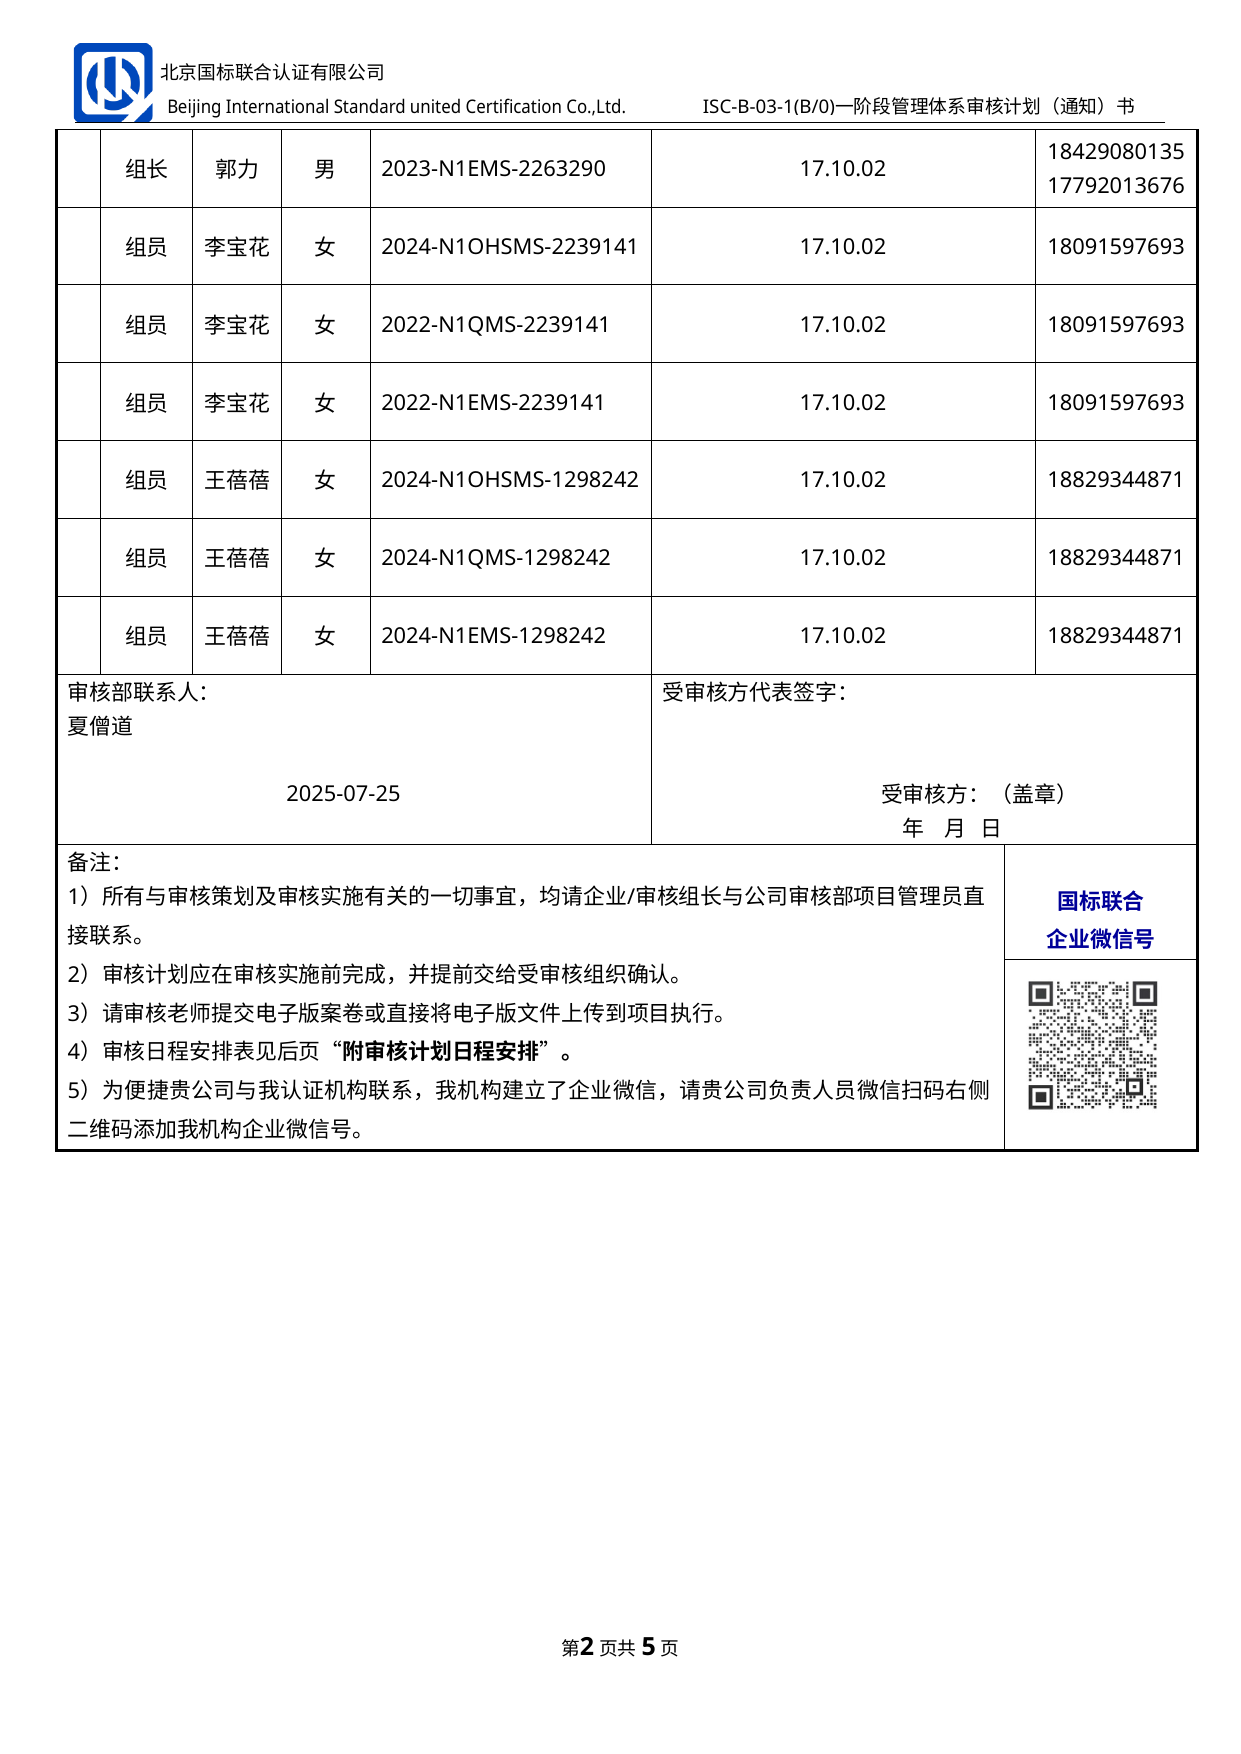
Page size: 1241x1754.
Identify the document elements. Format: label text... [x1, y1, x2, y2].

table_cell [1005, 960, 1196, 1148]
table_cell 女 [282, 441, 370, 518]
table_cell 18091597693 [1036, 285, 1196, 362]
picture [1020, 975, 1166, 1119]
table_cell 2024-N1OHSMS-1298242 [371, 441, 651, 518]
table_cell 女 [282, 363, 370, 440]
table_cell 男 [282, 130, 370, 207]
table_cell [58, 441, 100, 518]
table_cell 国标联合 企业微信号 [1005, 845, 1196, 959]
table_cell [58, 208, 100, 284]
picture [73, 43, 153, 123]
table_cell 2024-N1QMS-1298242 [371, 519, 651, 596]
table_cell 李宝花 [193, 285, 281, 362]
table_cell 17.10.02 [652, 130, 1035, 207]
table_cell 18829344871 [1036, 441, 1196, 518]
table_cell 17.10.02 [652, 363, 1035, 440]
table_cell 女 [282, 597, 370, 673]
table_cell 2024-N1EMS-1298242 [371, 597, 651, 673]
table_cell 组员 [101, 208, 192, 284]
table_cell 王蓓蓓 [193, 597, 281, 673]
table_cell [58, 597, 100, 673]
table_cell 备注： 1）所有与审核策划及审核实施有关的一切事宜，均请企业/审核组长与公司审核部项目管理员直接联系。 2）审核计划应在审核实施前完成，并提前交给受审核组织确认。 3）请审核老师提交电子版案卷或直接将电子版文件上传到项目执行。 4）审核日程安排表见后页“附审核计划日程安排”。 5）为便捷贵公司与我认证机构联系，我机构建立了企业微信，请贵公司负责人员微信扫码右侧二维码添加我机构企业微信号。 [58, 845, 1004, 1148]
table_cell 审核部联系人： 夏僧道 2025-07-25 [58, 675, 651, 844]
table_cell [58, 285, 100, 362]
table_cell 2023-N1EMS-2263290 [371, 130, 651, 207]
table_cell 组员 [101, 597, 192, 673]
table_cell 王蓓蓓 [193, 441, 281, 518]
table_cell 女 [282, 208, 370, 284]
table_cell 李宝花 [193, 363, 281, 440]
table_cell 17.10.02 [652, 597, 1035, 673]
table_cell 17.10.02 [652, 441, 1035, 518]
table_cell 17.10.02 [652, 285, 1035, 362]
table_cell 2022-N1QMS-2239141 [371, 285, 651, 362]
table_cell [58, 519, 100, 596]
table_cell [58, 363, 100, 440]
table_cell 组员 [101, 363, 192, 440]
table_cell 受审核方代表签字： 受审核方：（盖章） 年 月 日 [652, 675, 1196, 844]
table_cell 17.10.02 [652, 208, 1035, 284]
table_cell 郭力 [193, 130, 281, 207]
table_cell 组员 [101, 285, 192, 362]
table_cell 17.10.02 [652, 519, 1035, 596]
table_cell 18091597693 [1036, 363, 1196, 440]
table_cell 女 [282, 519, 370, 596]
table_cell 组员 [101, 519, 192, 596]
table_cell 王蓓蓓 [193, 519, 281, 596]
table_cell [58, 130, 100, 207]
table_cell 女 [282, 285, 370, 362]
table_cell 2024-N1OHSMS-2239141 [371, 208, 651, 284]
table_cell 李宝花 [193, 208, 281, 284]
table_cell 18829344871 [1036, 519, 1196, 596]
table_cell 组长 [101, 130, 192, 207]
table_cell 18829344871 [1036, 597, 1196, 673]
table_cell 18091597693 [1036, 208, 1196, 284]
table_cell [1036, 130, 1196, 207]
table_cell 组员 [101, 441, 192, 518]
table_cell 2022-N1EMS-2239141 [371, 363, 651, 440]
